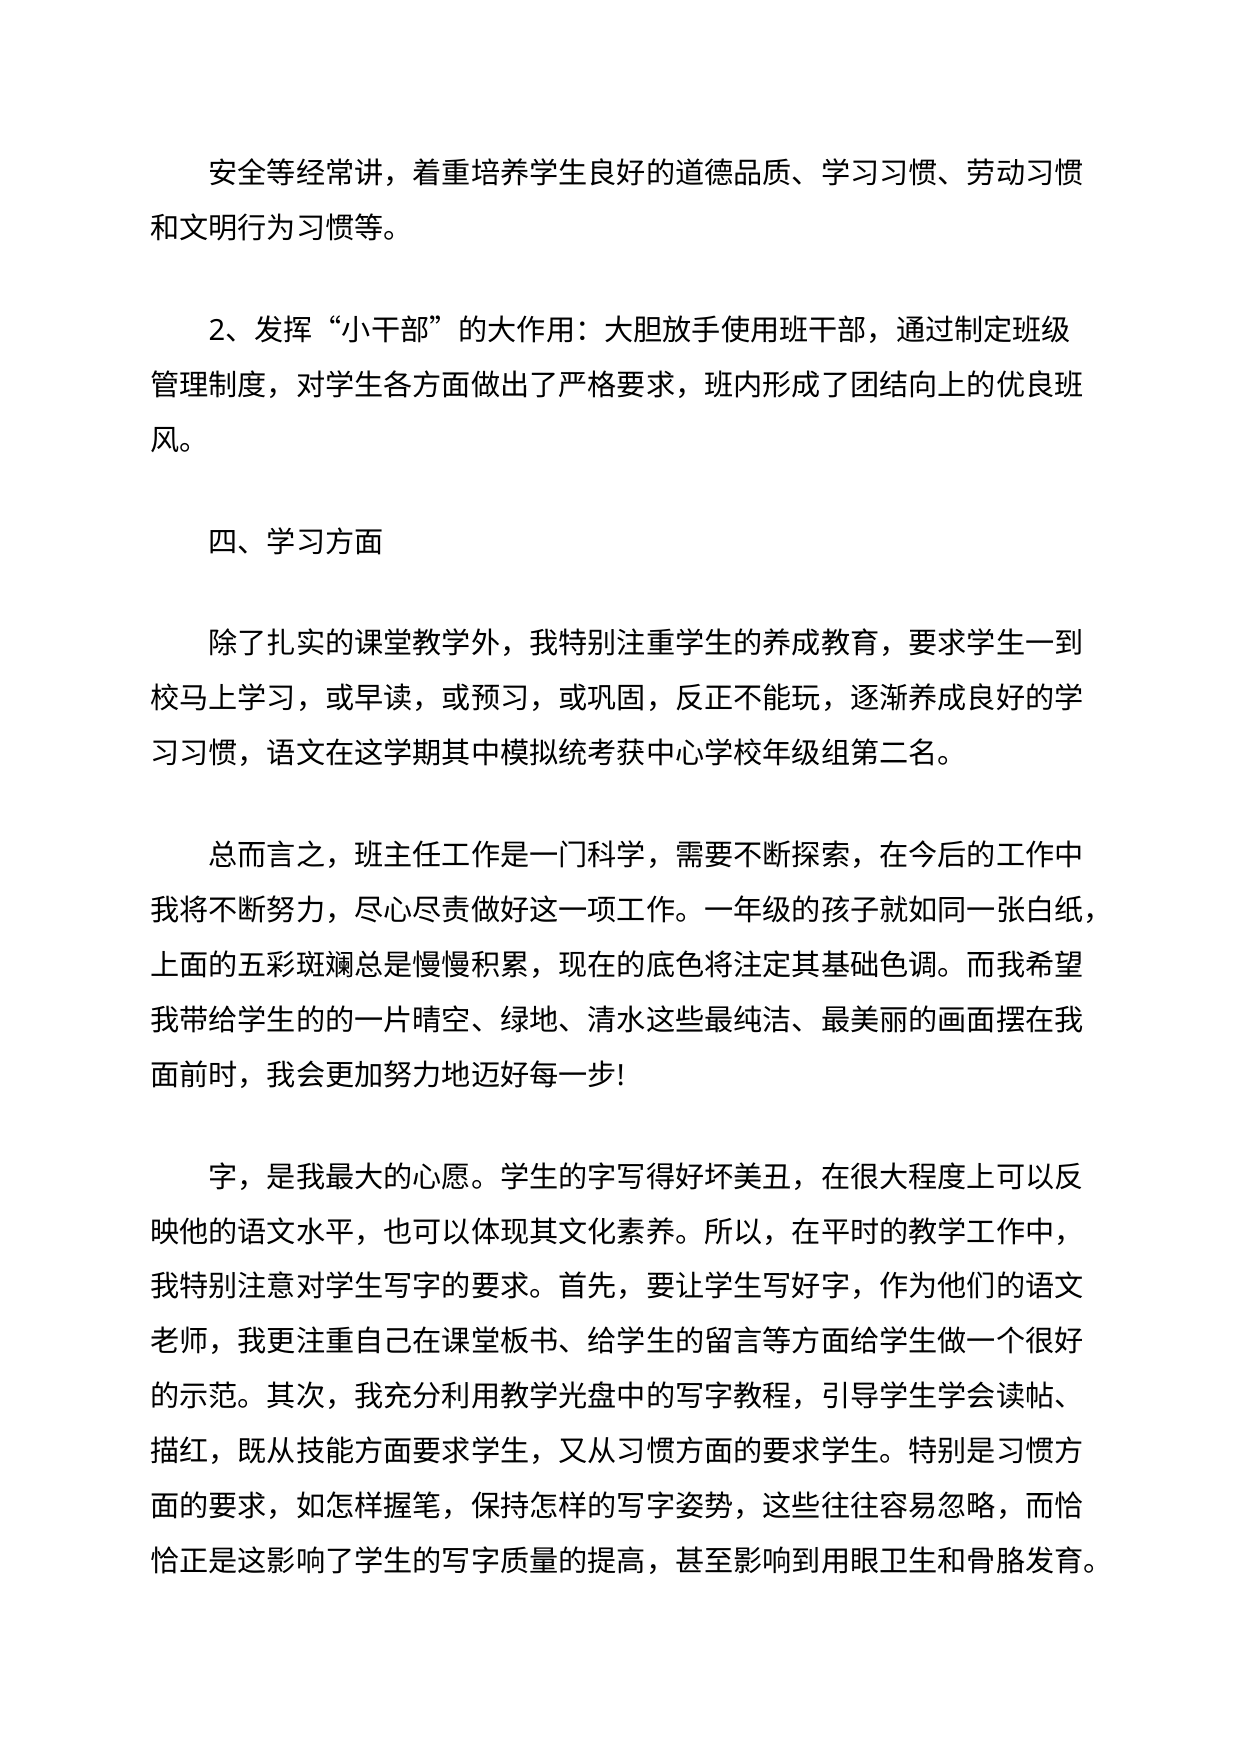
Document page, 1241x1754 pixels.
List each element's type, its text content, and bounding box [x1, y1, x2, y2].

text 除了扎实的课堂教学外，我特别注重学生的养成教育，要求学生一到校马上学习，或早读，或预习，或巩固，反正不能玩，逐渐养成良好的学习习惯，语文在这学期其中模拟统考获中心学校年级组第二名。 [150, 620, 1090, 772]
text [150, 1153, 1090, 1580]
text 安全等经常讲，着重培养学生良好的道德品质、学习习惯、劳动习惯和文明行为习惯等。 [150, 150, 1090, 247]
text 四、学习方面 [150, 518, 1090, 561]
text 总而言之，班主任工作是一门科学，需要不断探索，在今后的工作中我将不断努力，尽心尽责做好这一项工作。一年级的孩子就如同一张白纸，上面的五彩斑斓总是慢慢积累，现在的底色将注定其基础色调。而我希望我带给学生的的一片晴空、绿地、清水这些最纯洁、最美丽的画面摆在我面前时，我会更加努力地迈好每一步! [150, 832, 1090, 1094]
text 2、发挥“小干部”的大作用：大胆放手使用班干部，通过制定班级管理制度，对学生各方面做出了严格要求，班内形成了团结向上的优良班风。 [150, 307, 1090, 459]
